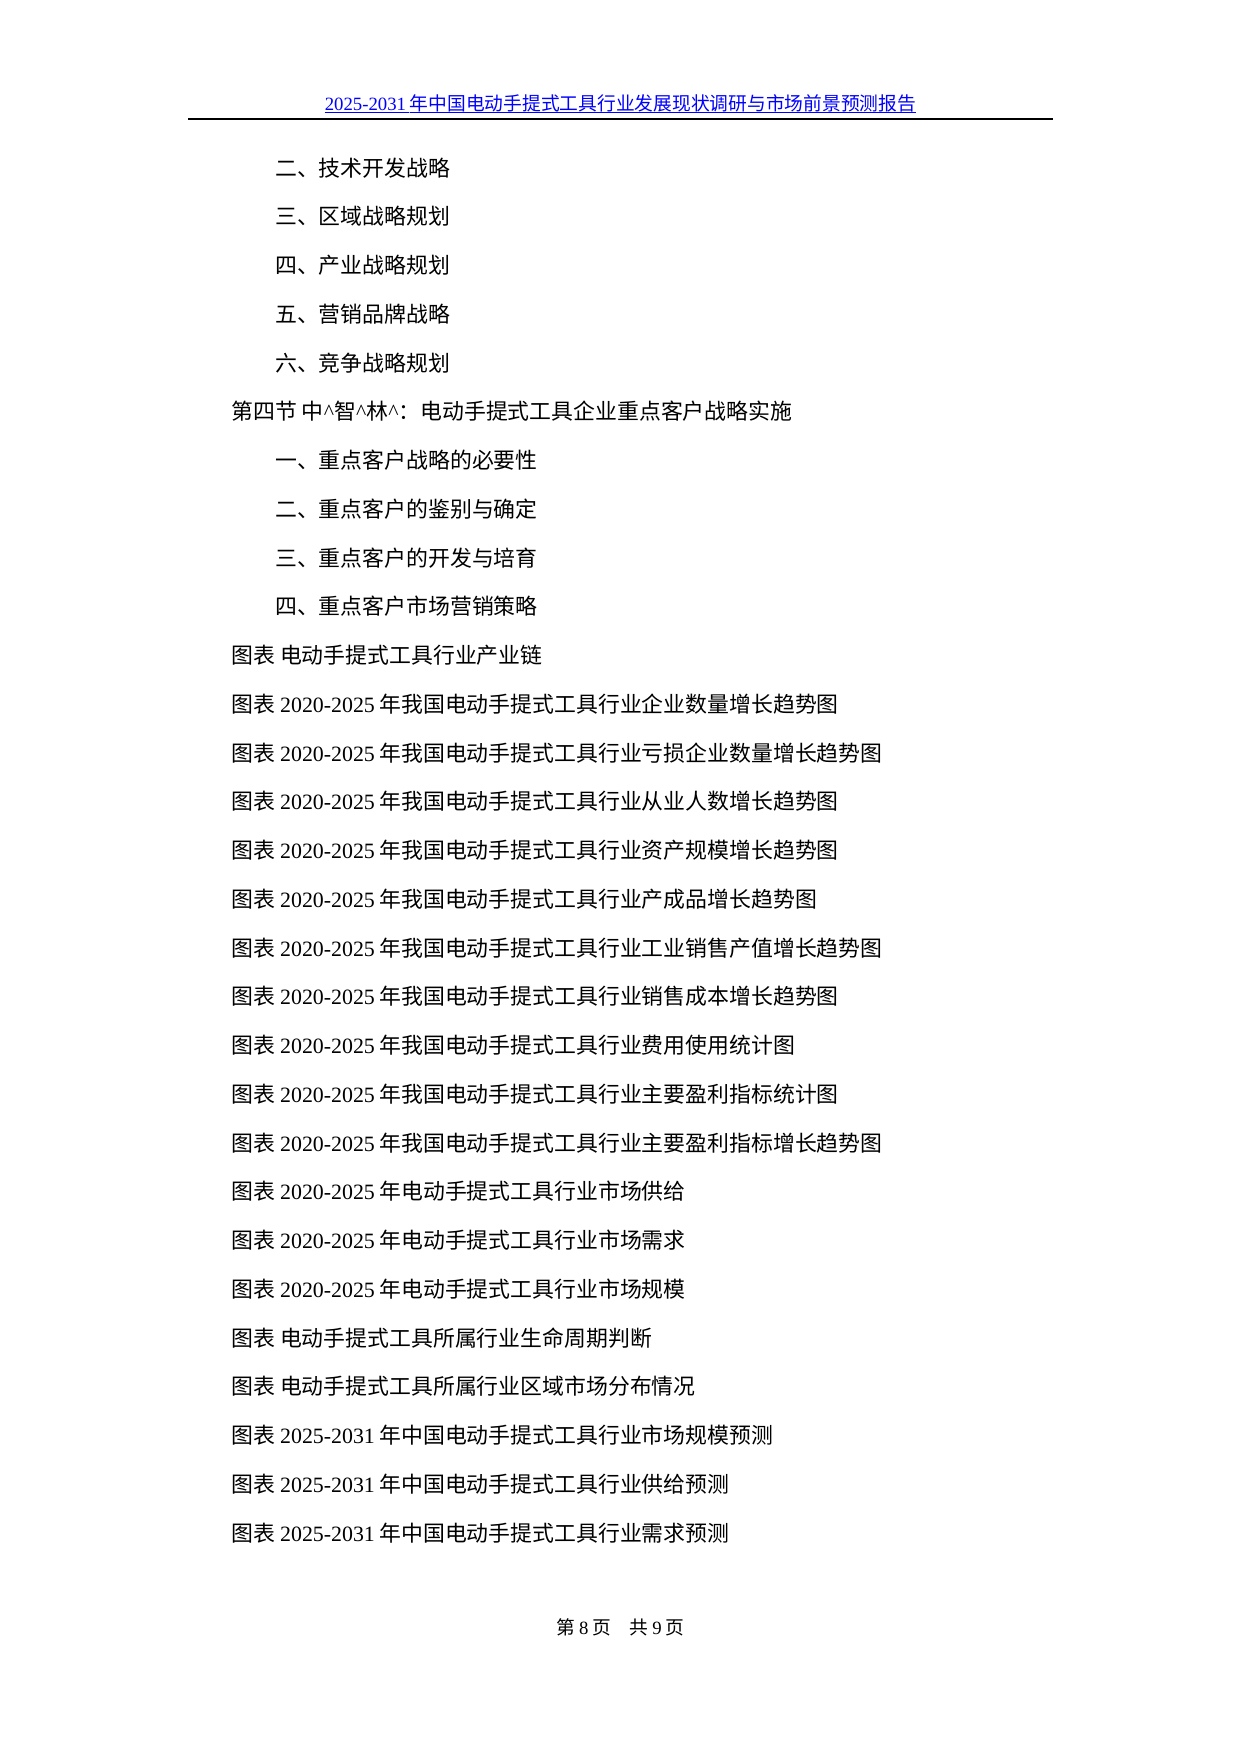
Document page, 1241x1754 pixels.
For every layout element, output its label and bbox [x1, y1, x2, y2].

text [187, 150, 1053, 1548]
